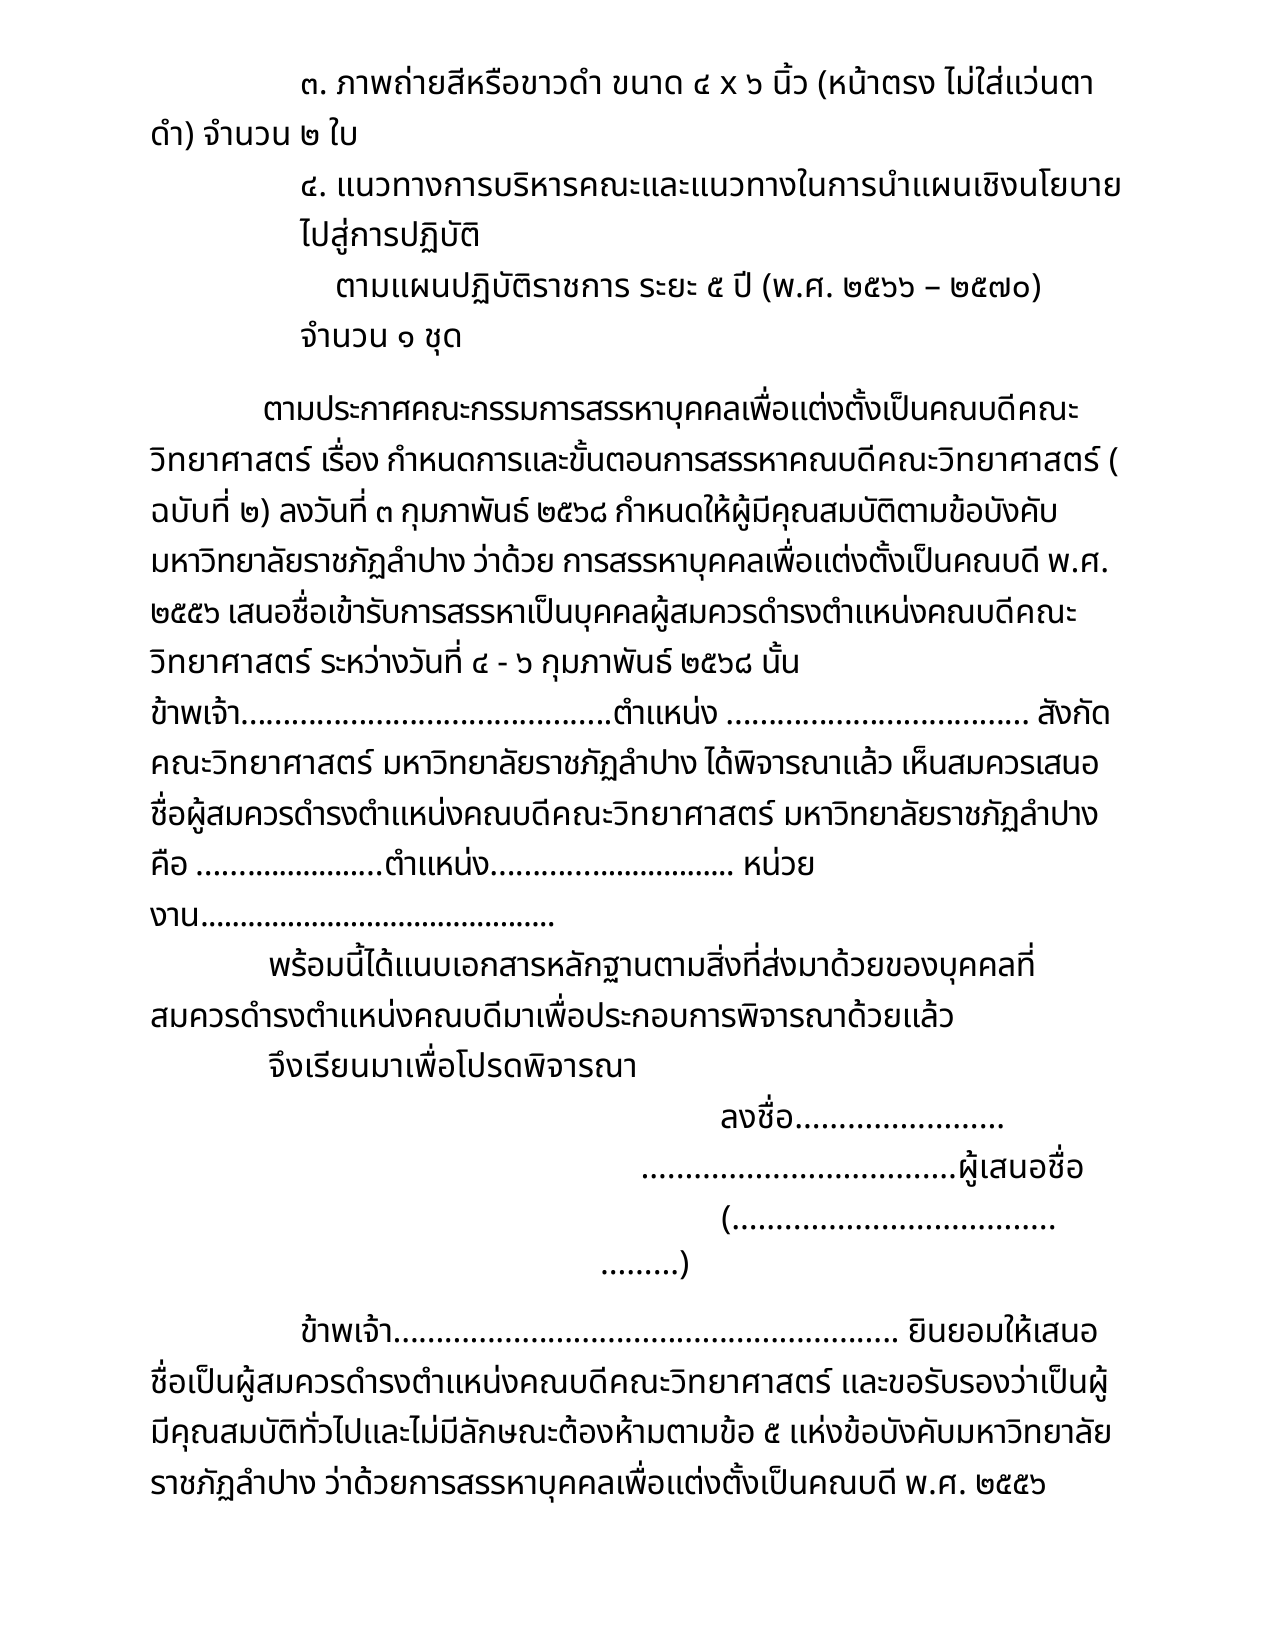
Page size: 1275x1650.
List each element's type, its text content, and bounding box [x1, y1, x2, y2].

text ข้าพเจ้า………………………………………………….. ยินยอมให้เสนอชื่อเป็นผู้สมควรดำรงตำแหน่งคณบดีคณะวิทยาศาสตร์ และขอรับรองว่าเป็นผู้มีคุณสมบัติทั่วไปและไม่มีลักษณะต้องห้ามตามข้อ ๕ แห่งข้อบังคับมหาวิทยาลัยราชภัฏลำปาง ว่าด้วยการสรรหาบุคคลเพื่อแต่งตั้งเป็นคณบดี พ.ศ. ๒๕๕๖ [150, 1307, 1127, 1509]
text ตามประกาศคณะกรรมการสรรหาบุคคลเพื่อแต่งตั้งเป็นคณบดีคณะวิทยาศาสตร์ เรื่อง กำหนดการและขั้นตอนการสรรหาคณบดีคณะวิทยาศาสตร์ (ฉบับที่ ๒) ลงวันที่ ๓ กุมภาพันธ์ ๒๕๖๘ กำหนดให้ผู้มีคุณสมบัติตามข้อบังคับมหาวิทยาลัยราชภัฏลำปาง ว่าด้วย การสรรหาบุคคลเพื่อแต่งตั้งเป็นคณบดี พ.ศ. ๒๕๕๖ เสนอชื่อเข้ารับการสรรหาเป็นบุคคลผู้สมควรดำรงตำแหน่งคณบดีคณะวิทยาศาสตร์ ระหว่างวันที่ ๔ - ๖ กุมภาพันธ์ ๒๕๖๘ นั้น ข้าพเจ้า……………………………………..ตำแหน่ง ……………………………… สังกัด คณะวิทยาศาสตร์ มหาวิทยาลัยราชภัฏลำปาง ได้พิจารณาแล้ว เห็นสมควรเสนอชื่อผู้สมควรดำรงตำแหน่งคณบดีคณะวิทยาศาสตร์ มหาวิทยาลัยราชภัฏลำปาง คือ ……..............…ตำแหน่ง………….................. หน่วยงาน............................................. [150, 385, 1125, 941]
text ๓. ภาพถ่ายสีหรือขาวดำ ขนาด ๔ x ๖ นิ้ว (หน้าตรง ไม่ใส่แว่นตาดำ) จำนวน ๒ ใบ [150, 59, 1125, 160]
text พร้อมนี้ได้แนบเอกสารหลักฐานตามสิ่งที่ส่งมาด้วยของบุคคลที่สมควรดำรงตำแหน่งคณบดีมาเพื่อประกอบการพิจารณาด้วยแล้ว [150, 941, 1125, 1042]
text จึงเรียนมาเพื่อโปรดพิจารณา [150, 1042, 1125, 1093]
text ลงชื่อ……………………….………….……………….ผู้เสนอชื่อ [600, 1093, 1125, 1194]
text ๔. แนวทางการบริหารคณะและแนวทางในการนำแผนเชิงนโยบายไปสู่การปฏิบัติ [300, 160, 1125, 262]
text (……..………………………..………) [600, 1194, 1125, 1284]
text ตามแผนปฏิบัติราชการ ระยะ ๕ ปี (พ.ศ. ๒๕๖๖ – ๒๕๗๐) จำนวน ๑ ชุด [300, 262, 1125, 363]
